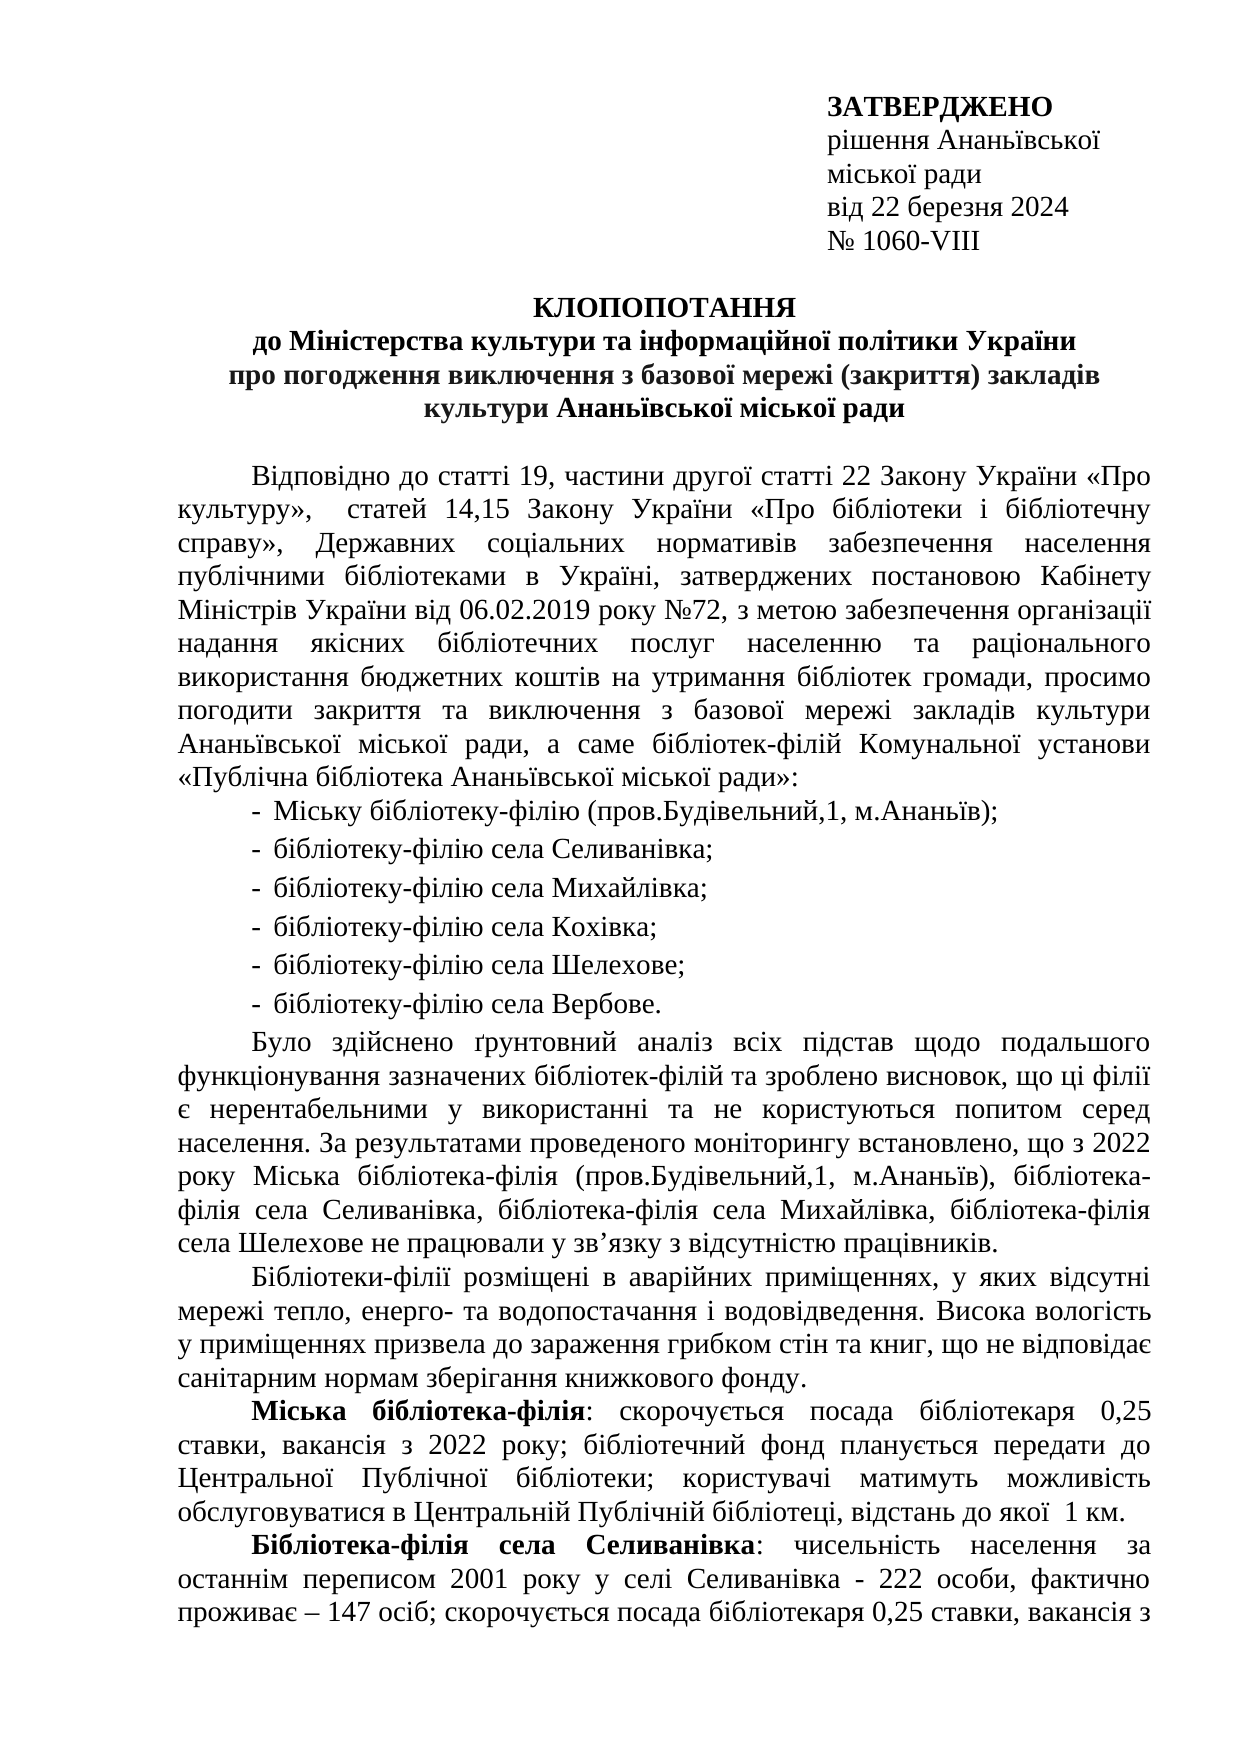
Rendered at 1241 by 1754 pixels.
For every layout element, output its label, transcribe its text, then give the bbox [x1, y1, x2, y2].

list бібліотеку-філію села Кохівка; [177, 909, 1152, 942]
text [177, 1527, 1152, 1628]
text № 1060-VІІІ [827, 223, 1152, 256]
text рішення Ананьївської [827, 122, 1152, 156]
text до Міністерства культури та інформаційної політики України [177, 323, 1152, 357]
text КЛОПОПОТАННЯ [177, 290, 1152, 323]
list Міську бібліотеку-філію (пров.Будівельний,1, м.Ананьїв); [177, 793, 1152, 827]
text від 22 березня 2024 [827, 189, 1152, 223]
text ЗАТВЕРДЖЕНО [827, 89, 1152, 122]
text міської ради [827, 156, 1152, 189]
list бібліотеку-філію села Селиванівка; [177, 832, 1152, 865]
text Було здійснено ґрунтовний аналіз всіх підстав щодо подальшого функціонування зазначених бібліотек-філій та зроблено висновок, що ці філії є нерентабельними у використанні та не користуються попитом серед населення. За результатами проведеного моніторингу встановлено, що з 2022 року Міська бібліотека-філія (пров.Будівельний,1, м.Ананьїв), бібліотека-філія села Селиванівка, бібліотека-філія села Михайлівка, бібліотека-філія села Шелехове не працювали у зв’язку з відсутністю працівників. [177, 1024, 1152, 1259]
text про погодження виключення з базової мережі (закриття) закладів культури Ананьївської міської ради [177, 357, 424, 424]
text Відповідно до статті 19, частини другої статті 22 Закону України «Про культуру», статей 14,15 Закону України «Про бібліотеки і бібліотечну справу», Державних соціальних нормативів забезпечення населення публічними бібліотеками в Україні, затверджених постановою Кабінету Міністрів України від 06.02.2019 року №72, з метою забезпечення організації надання якісних бібліотечних послуг населенню та раціонального використання бюджетних коштів на утримання бібліотек громади, просимо погодити закриття та виключення з базової мережі закладів культури Ананьївської міської ради, а саме бібліотек-філій Комунальної установи «Публічна бібліотека Ананьївської міської ради»: [177, 458, 1152, 793]
text про погодження виключення з базової мережі (закриття) закладів культури Ананьївської міської ради [905, 357, 1152, 424]
text Міська бібліотека-філія: скорочується посада бібліотекаря 0,25 ставки, вакансія з 2022 року; бібліотечний фонд планується передати до Центральної Публічної бібліотеки; користувачі матимуть можливість обслуговуватися в Центральній Публічній бібліотеці, відстань до якої 1 км. [177, 1393, 1152, 1527]
list бібліотеку-філію села Вербове. [177, 986, 1152, 1019]
list бібліотеку-філію села Михайлівка; [177, 870, 1152, 904]
list бібліотеку-філію села Шелехове; [177, 947, 1152, 981]
text Бібліотеки-філії розміщені в аварійних приміщеннях, у яких відсутні мережі тепло, енерго- та водопостачання і водовідведення. Висока вологість у приміщеннях призвела до зараження грибком стін та книг, що не відповідає санітарним нормам зберігання книжкового фонду. [177, 1259, 1152, 1393]
